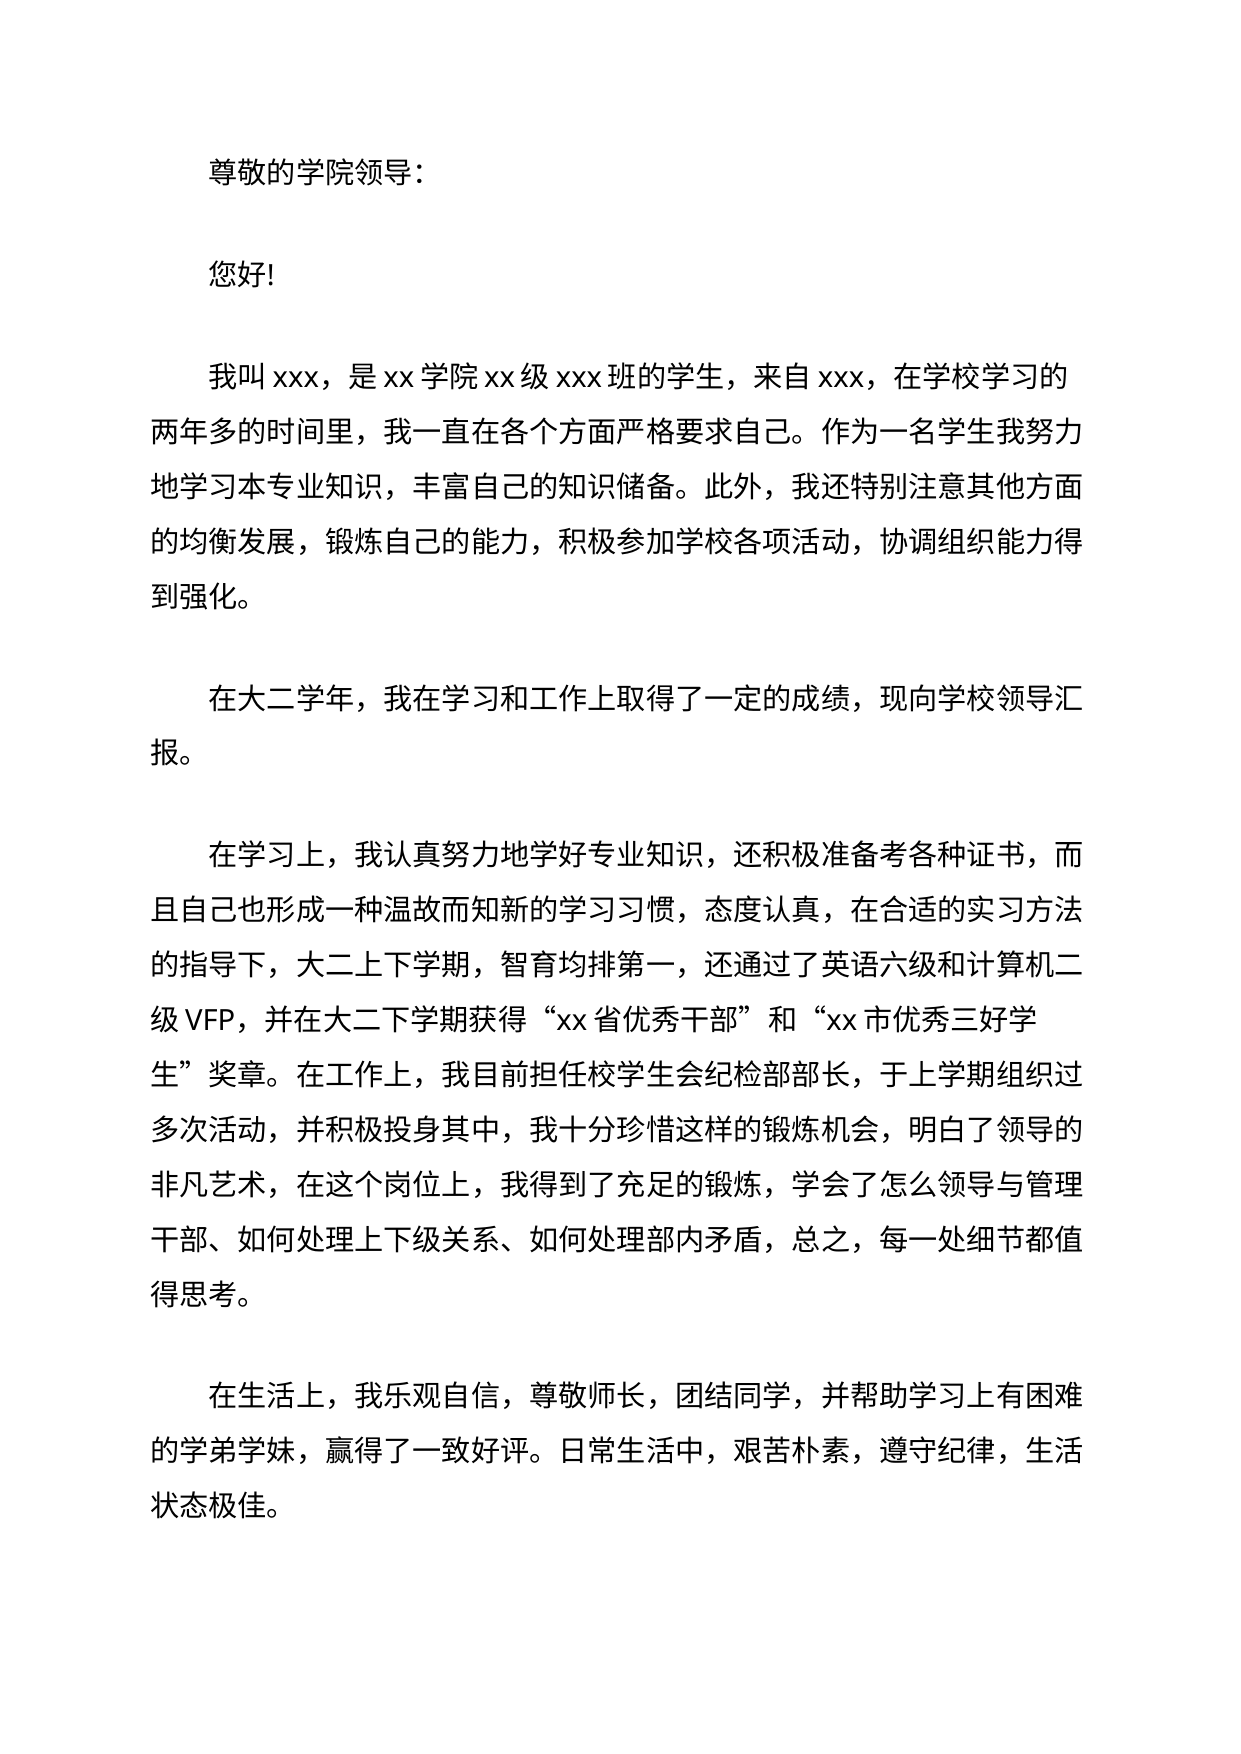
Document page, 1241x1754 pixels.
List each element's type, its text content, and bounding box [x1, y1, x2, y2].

text 您好! [150, 252, 1090, 294]
text 我叫xxx，是xx学院xx级xxx班的学生，来自xxx，在学校学习的两年多的时间里，我一直在各个方面严格要求自己。作为一名学生我努力地学习本专业知识，丰富自己的知识储备。此外，我还特别注意其他方面的均衡发展，锻炼自己的能力，积极参加学校各项活动，协调组织能力得到强化。 [150, 354, 1090, 616]
text 在学习上，我认真努力地学好专业知识，还积极准备考各种证书，而且自己也形成一种温故而知新的学习习惯，态度认真，在合适的实习方法的指导下，大二上下学期，智育均排第一，还通过了英语六级和计算机二级VFP，并在大二下学期获得“xx省优秀干部”和“xx市优秀三好学生”奖章。在工作上，我目前担任校学生会纪检部部长，于上学期组织过多次活动，并积极投身其中，我十分珍惜这样的锻炼机会，明白了领导的非凡艺术，在这个岗位上，我得到了充足的锻炼，学会了怎么领导与管理干部、如何处理上下级关系、如何处理部内矛盾，总之，每一处细节都值得思考。 [150, 832, 1090, 1313]
text 尊敬的学院领导： [150, 150, 1090, 192]
text 在大二学年，我在学习和工作上取得了一定的成绩，现向学校领导汇报。 [150, 675, 1090, 772]
text 在生活上，我乐观自信，尊敬师长，团结同学，并帮助学习上有困难的学弟学妹，赢得了一致好评。日常生活中，艰苦朴素，遵守纪律，生活状态极佳。 [150, 1373, 1090, 1525]
